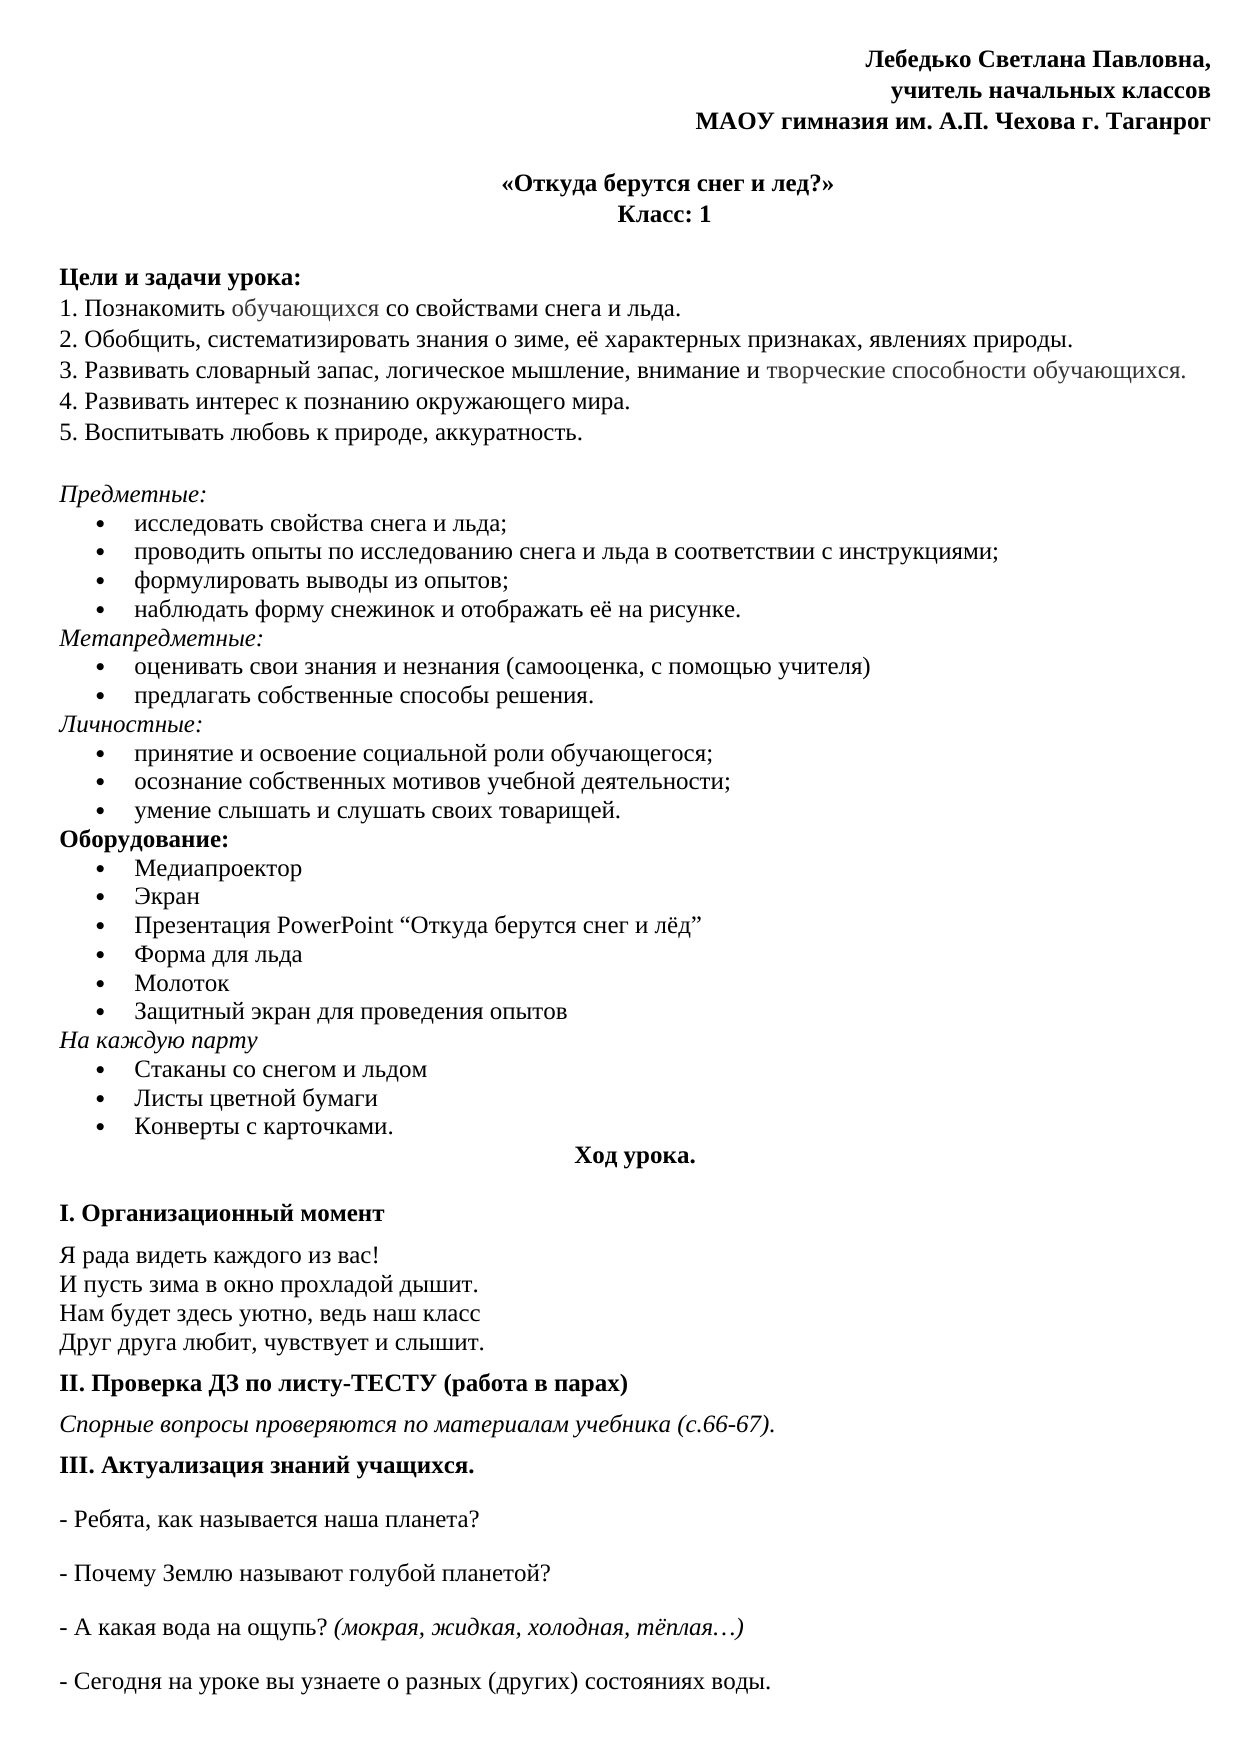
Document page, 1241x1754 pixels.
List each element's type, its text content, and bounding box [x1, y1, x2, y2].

text На каждую парту [59, 1025, 1211, 1054]
text I. Организационный момент [59, 1198, 1211, 1226]
list Презентация PowerPoint “Откуда берутся снег и лёд” [97, 910, 1211, 939]
text Спорные вопросы проверяются по материалам учебника (с.66-67). [59, 1409, 1211, 1438]
list Листы цветной бумаги [97, 1083, 1211, 1111]
text Лебедько Светлана Павловна, [59, 44, 1211, 73]
list осознание собственных мотивов учебной деятельности; [97, 766, 1211, 795]
text II. Проверка ДЗ по листу-ТЕСТУ (работа в парах) [59, 1368, 1211, 1397]
list формулировать выводы из опытов; [97, 565, 1211, 594]
text - Сегодня на уроке вы узнаете о разных (других) состояниях воды. [59, 1666, 1211, 1695]
list Защитный экран для проведения опытов [97, 996, 1211, 1025]
text Личностные: [59, 709, 1211, 738]
text Ход урока. [59, 1140, 1211, 1169]
text 4. Развивать интерес к познанию окружающего мира. [59, 386, 1211, 414]
text 5. Воспитывать любовь к природе, аккуратность. [59, 417, 1211, 446]
text Предметные: [59, 479, 1211, 508]
text - Ребята, как называется наша планета? [59, 1504, 1211, 1533]
list принятие и освоение социальной роли обучающегося; [97, 738, 1211, 766]
text «Откуда берутся снег и лед?» [59, 168, 1211, 197]
text Я рада видеть каждого из вас! И пусть зима в окно прохладой дышит. Нам будет здесь уютно, ведь наш класс Друг друга любит, чувствует и слышит. [59, 1241, 1211, 1356]
list проводить опыты по исследованию снега и льда в соответствии с инструкциями; [97, 536, 1211, 565]
list Экран [97, 881, 1211, 910]
list наблюдать форму снежинок и отображать её на рисунке. [97, 594, 1211, 623]
text Цели и задачи урока: [59, 262, 1211, 290]
list оценивать свои знания и незнания (самооценка, с помощью учителя) [97, 651, 1211, 680]
text 3. Развивать словарный запас, логическое мышление, внимание и творческие способности обучающихся. [59, 355, 1211, 383]
list Молоток [97, 968, 1211, 996]
text Оборудование: [59, 824, 1211, 853]
text 2. Обобщить, систематизировать знания о зиме, её характерных признаках, явлениях природы. [59, 324, 1211, 352]
list Стаканы со снегом и льдом [97, 1054, 1211, 1083]
text учитель начальных классов [59, 75, 1211, 104]
text Класс: 1 [59, 199, 1211, 228]
text - А какая вода на ощупь? (мокрая, жидкая, холодная, тёплая…) [59, 1612, 1211, 1641]
text III. Актуализация знаний учащихся. [59, 1451, 1211, 1479]
text 1. Познакомить обучающихся со свойствами снега и льда. [59, 293, 1211, 321]
list Конверты с карточками. [97, 1111, 1211, 1140]
list Форма для льда [97, 939, 1211, 968]
list исследовать свойства снега и льда; [97, 508, 1211, 536]
text МАОУ гимназия им. А.П. Чехова г. Таганрог [59, 106, 1211, 135]
text - Почему Землю называют голубой планетой? [59, 1558, 1211, 1587]
list умение слышать и слушать своих товарищей. [97, 795, 1211, 824]
list Медиапроектор [97, 853, 1211, 881]
text Метапредметные: [59, 623, 1211, 651]
list предлагать собственные способы решения. [97, 680, 1211, 709]
